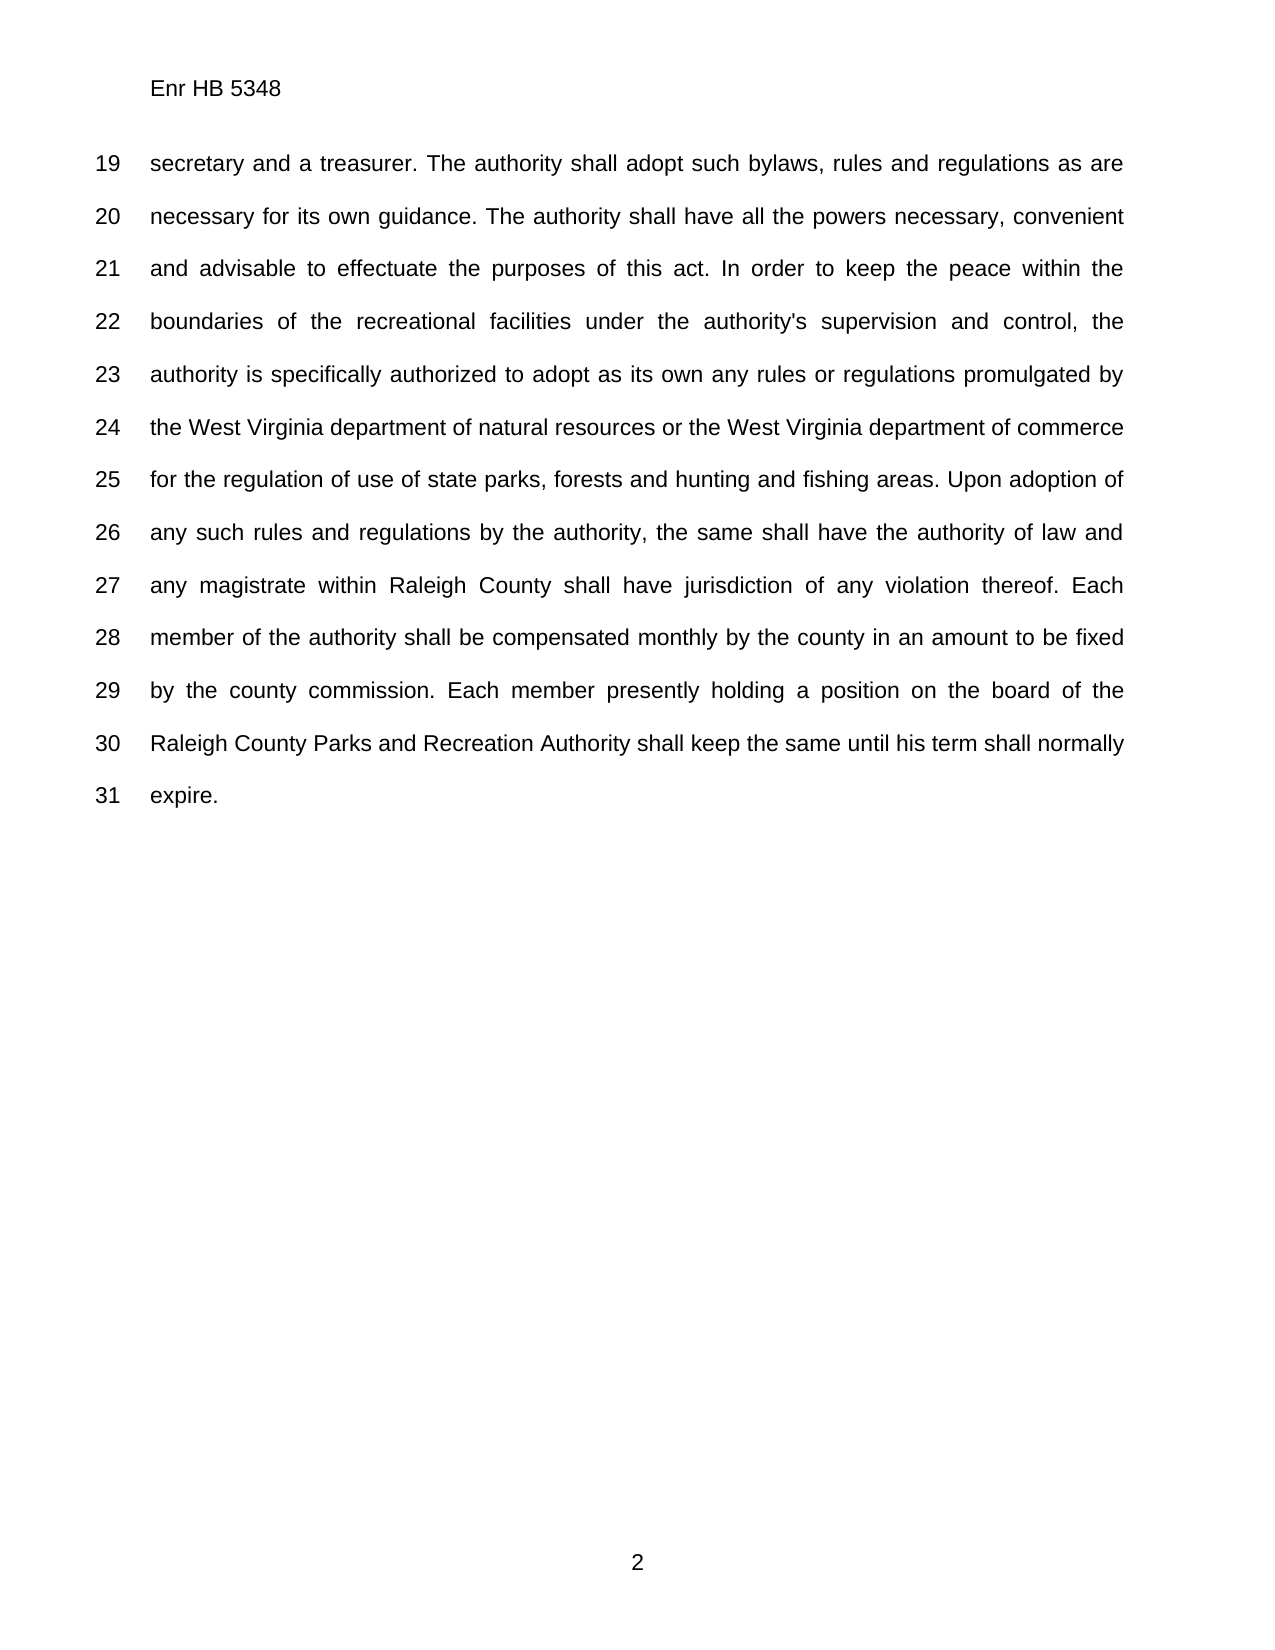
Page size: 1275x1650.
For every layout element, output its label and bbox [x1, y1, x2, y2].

text [150, 150, 1125, 809]
